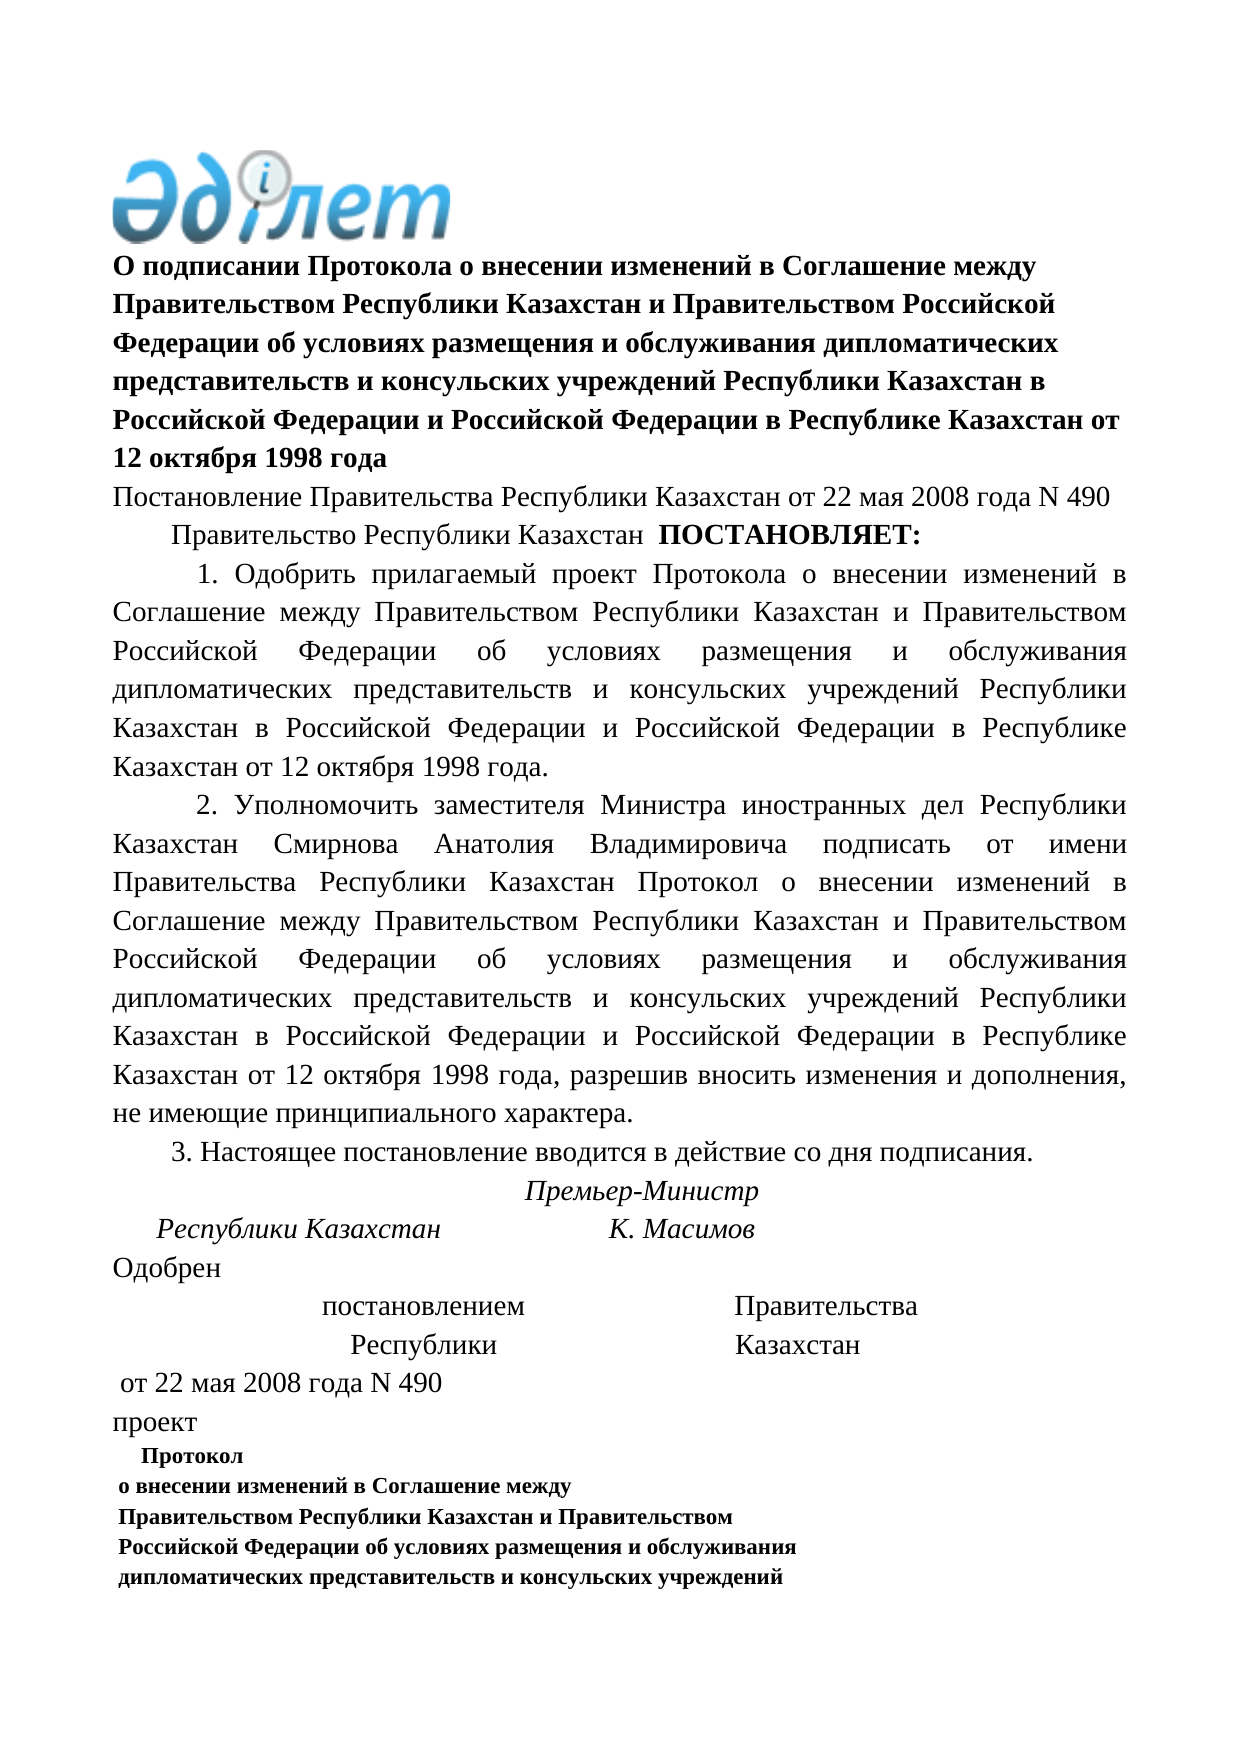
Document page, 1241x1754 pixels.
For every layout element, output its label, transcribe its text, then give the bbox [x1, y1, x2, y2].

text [112, 1442, 1128, 1589]
text 1. Одобрить прилагаемый проект Протокола о внесении изменений в Соглашение между Правительством Республики Казахстан и Правительством Российской Федерации об условиях размещения и обслуживания дипломатических представительств и консульских учреждений Республики Казахстан в Российской Федерации и Российской Федерации в Республике Казахстан от 12 октября 1998 года. [112, 556, 1128, 782]
text Правительство Республики Казахстан ПОСТАНОВЛЯЕТ: [112, 517, 1128, 551]
text 2. Уполномочить заместителя Министра иностранных дел Республики Казахстан Смирнова Анатолия Владимировича подписать от имени Правительства Республики Казахстан Протокол о внесении изменений в Соглашение между Правительством Республики Казахстан и Правительством Российской Федерации об условиях размещения и обслуживания дипломатических представительств и консульских учреждений Республики Казахстан в Российской Федерации и Российской Федерации в Республике Казахстан от 12 октября 1998 года, разрешив вносить изменения и дополнения, не имеющие принципиального характера. [112, 787, 1128, 1129]
text Одобрен постановлением Правительства Республики Казахстан от 22 мая 2008 года N 490 [112, 1250, 1128, 1399]
text О подписании Протокола о внесении изменений в Соглашение между Правительством Республики Казахстан и Правительством Российской Федерации об условиях размещения и обслуживания дипломатических представительств и консульских учреждений Республики Казахстан в Российской Федерации и Российской Федерации в Республике Казахстан от 12 октября 1998 года [112, 248, 1128, 474]
text Постановление Правительства Республики Казахстан от 22 мая 2008 года N 490 [112, 479, 1128, 512]
text 3. Настоящее постановление вводится в действие со дня подписания. [112, 1134, 1128, 1168]
text Премьер-Министр Республики Казахстан К. Масимов [112, 1173, 1128, 1245]
picture [112, 150, 451, 244]
text проект [112, 1404, 1128, 1437]
